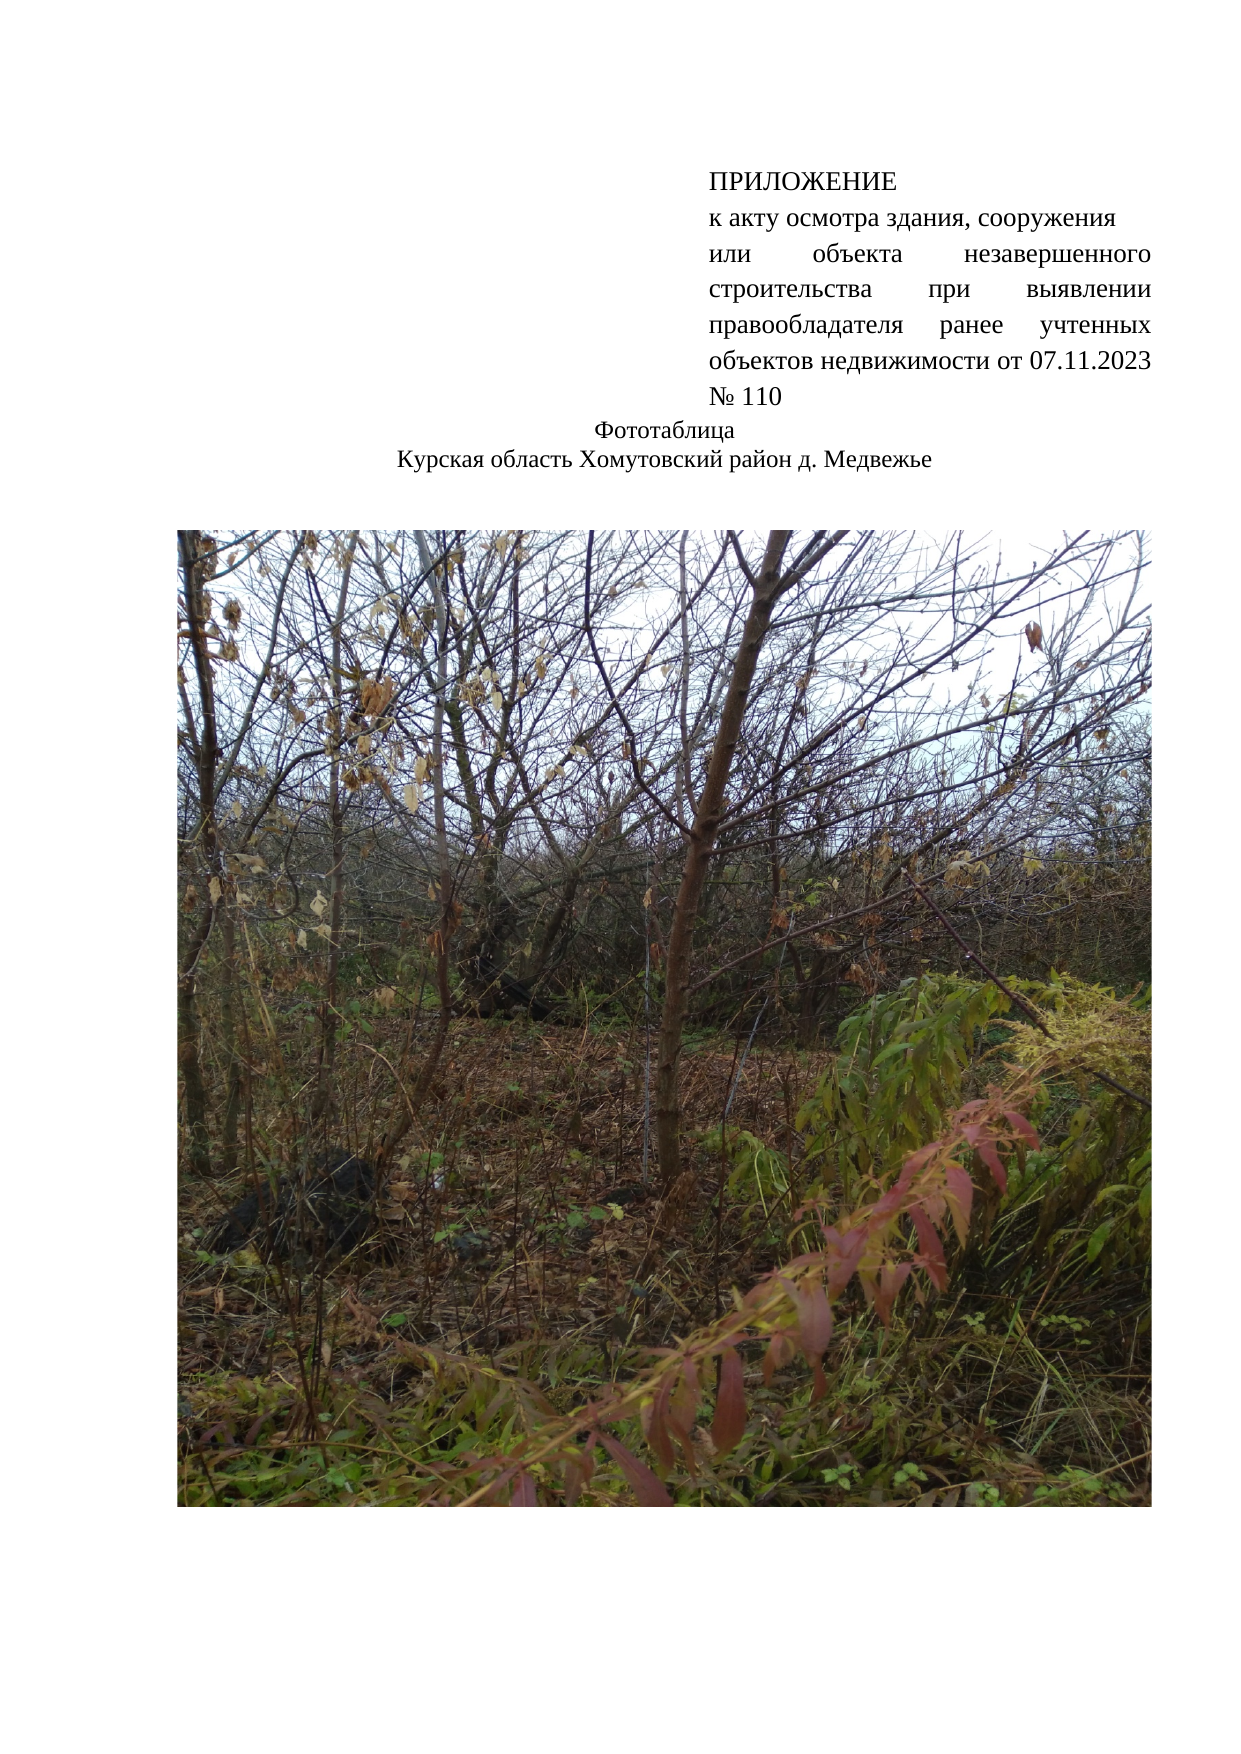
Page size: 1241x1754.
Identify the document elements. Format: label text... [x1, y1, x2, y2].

text или объекта незавершенного строительства при выявлении правообладателя ранее учтенных объектов недвижимости от 07.11.2023 № 110 [709, 237, 1152, 411]
picture [177, 530, 1152, 1507]
text Фототаблица [177, 416, 1152, 444]
text к акту осмотра здания, сооружения [709, 201, 1152, 232]
text ПРИЛОЖЕНИЕ [709, 165, 1152, 197]
text Курская область Хомутовский район д. Медвежье [177, 444, 1152, 473]
